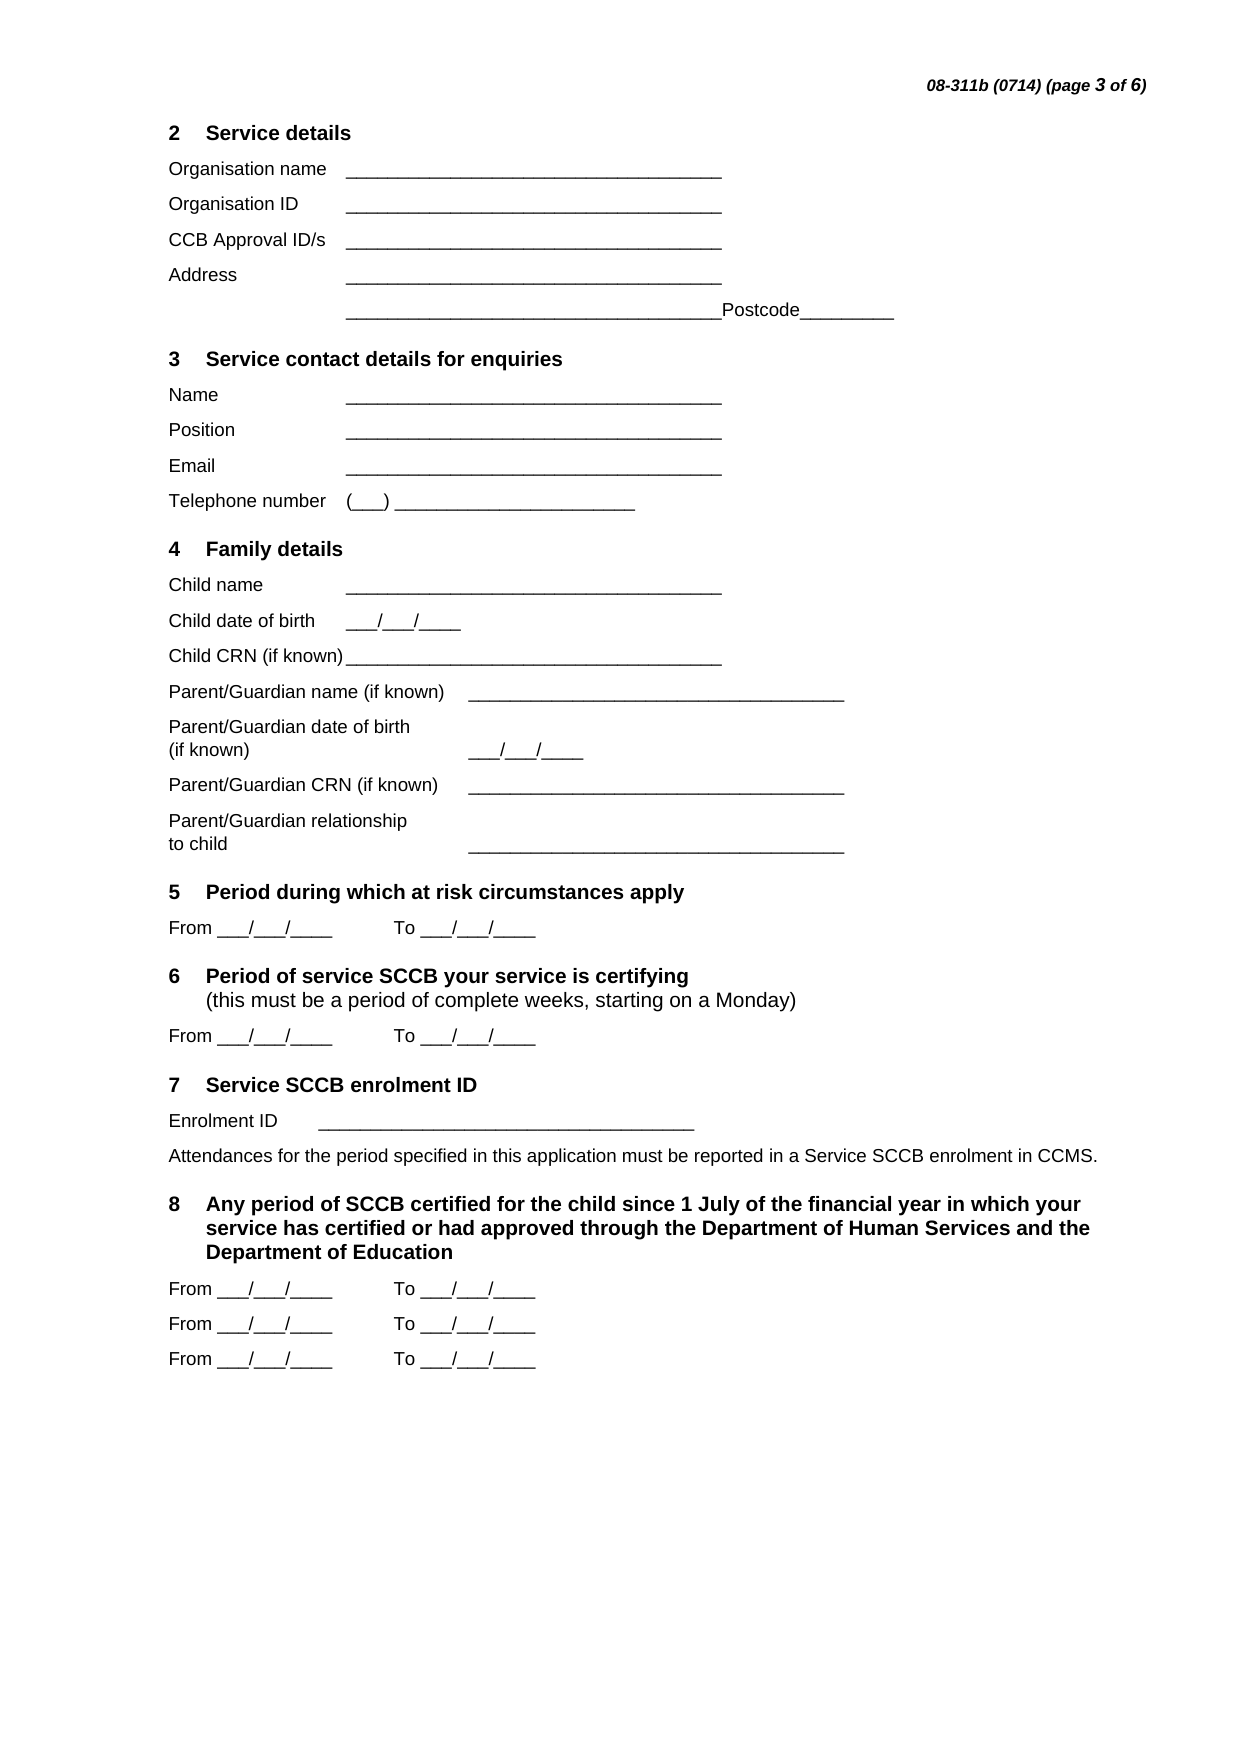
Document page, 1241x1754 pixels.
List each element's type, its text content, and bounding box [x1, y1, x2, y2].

text Any period of SCCB certified for the child since 1 July of the financial year in which your service has certified or had approved through the Department of Human Services and the Department of Education [168, 1192, 1146, 1264]
text From ___/___/____ To ___/___/____ [168, 1312, 1146, 1335]
text CCB Approval ID/s ____________________________________ [168, 228, 1146, 251]
text Address ____________________________________ [168, 263, 1146, 286]
text Period during which at risk circumstances apply [168, 880, 1146, 904]
text From ___/___/____ To ___/___/____ [168, 916, 1146, 939]
text Parent/Guardian CRN (if known) ____________________________________ [168, 773, 1146, 796]
text Service SCCB enrolment ID [168, 1072, 1146, 1096]
text Email ____________________________________ [168, 454, 1146, 477]
text From ___/___/____ To ___/___/____ [168, 1277, 1146, 1299]
text Service contact details for enquiries [168, 346, 1146, 370]
text Child name ____________________________________ [168, 573, 1146, 596]
text Name ____________________________________ [168, 383, 1146, 406]
text Child CRN (if known) ____________________________________ [168, 644, 1146, 667]
text Parent/Guardian date of birth (if known) ___/___/____ [168, 715, 1146, 761]
text Telephone number (___) _______________________ [168, 489, 1146, 512]
text Period of service SCCB your service is certifying (this must be a period of complete weeks, starting on a Monday) [168, 964, 1146, 1012]
text Organisation ID ____________________________________ [168, 192, 1146, 215]
text Organisation name ____________________________________ [168, 157, 1146, 180]
text From ___/___/____ To ___/___/____ [168, 1024, 1146, 1047]
text From ___/___/____ To ___/___/____ [168, 1347, 1146, 1370]
text Attendances for the period specified in this application must be reported in a Service SCCB enrolment in CCMS. [168, 1144, 1146, 1167]
text Child date of birth ___/___/____ [168, 609, 1146, 632]
text Position ____________________________________ [168, 418, 1146, 441]
text Parent/Guardian relationship to child ____________________________________ [168, 809, 1146, 855]
text Service details [168, 120, 1146, 144]
text Family details [168, 537, 1146, 561]
text ____________________________________Postcode_________ [168, 298, 1146, 321]
text Parent/Guardian name (if known) ____________________________________ [168, 680, 1146, 703]
text Enrolment ID ____________________________________ [168, 1109, 1146, 1132]
